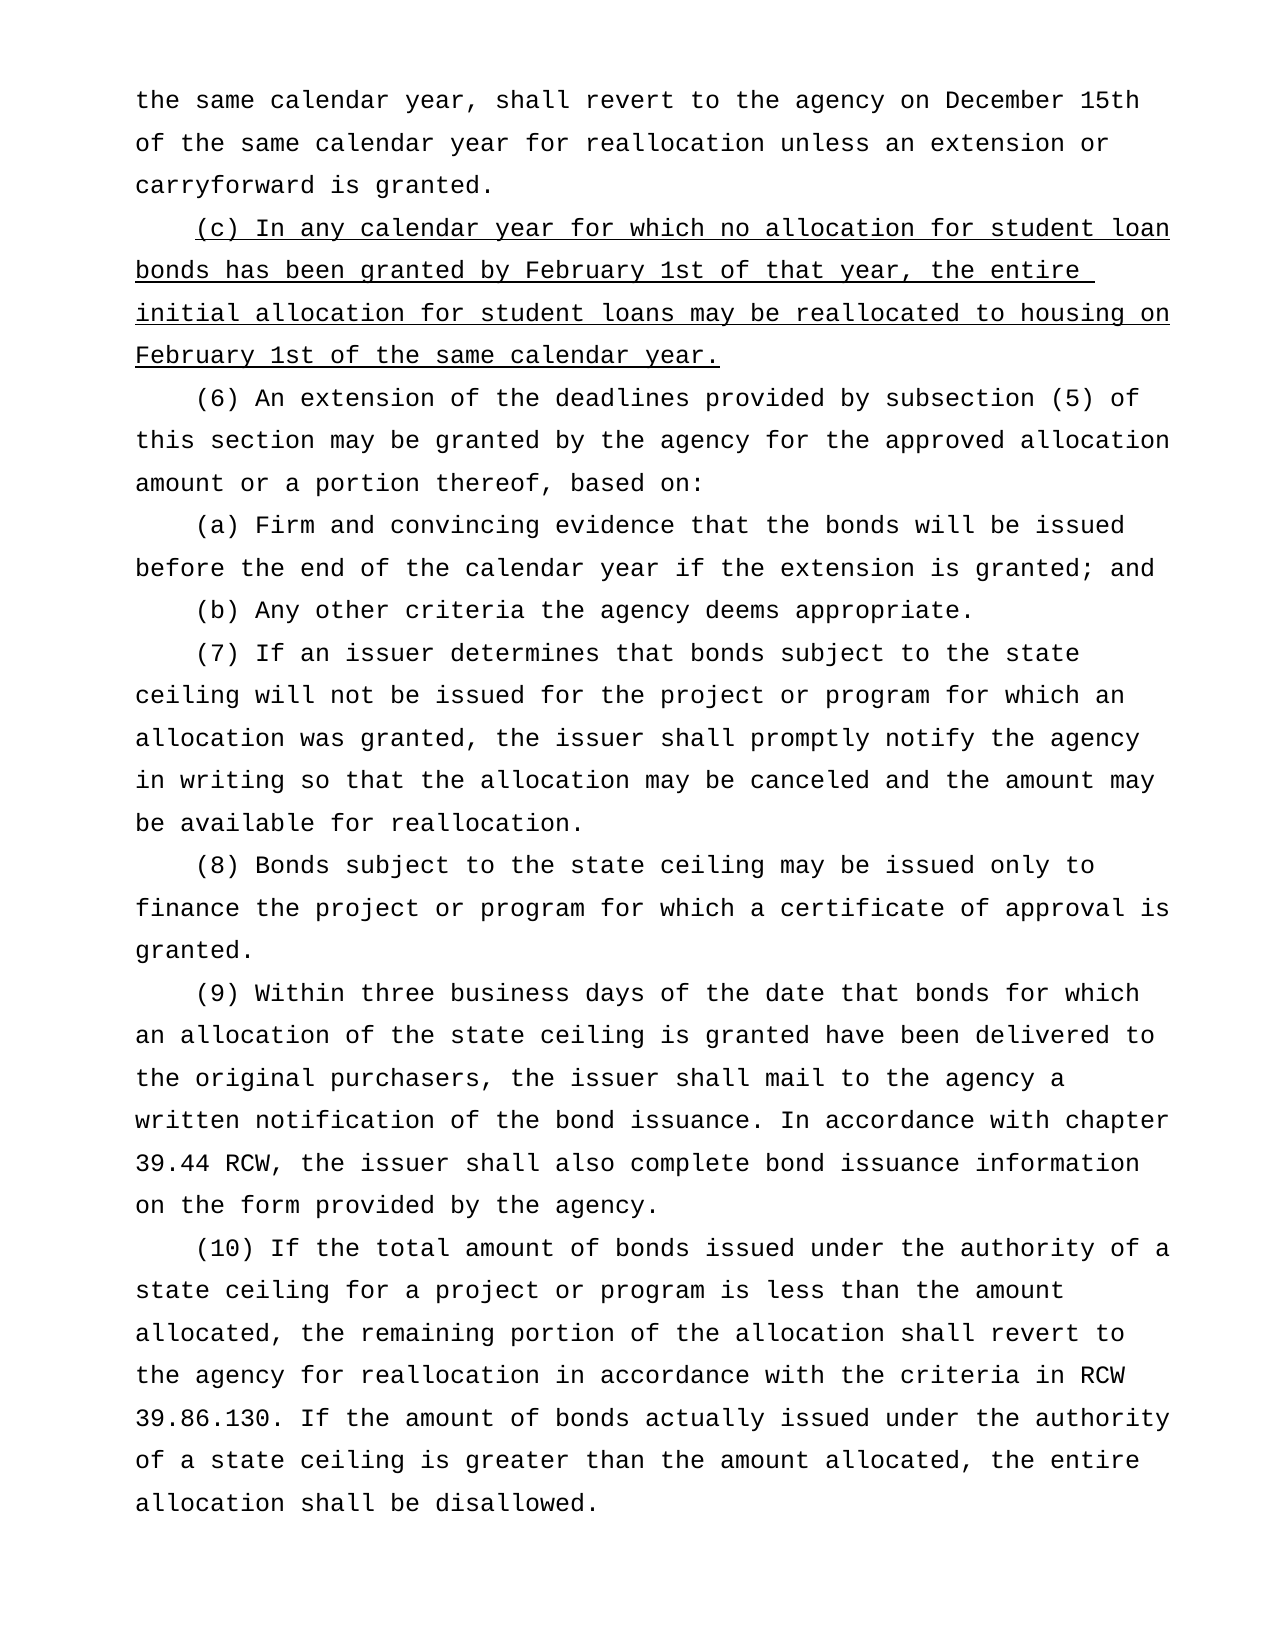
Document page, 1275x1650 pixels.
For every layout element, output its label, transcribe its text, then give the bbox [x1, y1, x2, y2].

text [135, 75, 1170, 202]
text (c) In any calendar year for which no allocation for student loan bonds has been granted by February 1st of that year, the entire initial allocation for student loans may be reallocated to housing on February 1st of the same calendar year. [135, 325, 1170, 372]
text (b) Any other criteria the agency deems appropriate. [135, 585, 1170, 627]
text (8) Bonds subject to the state ceiling may be issued only to finance the project or program for which a certificate of approval is granted. [135, 840, 1170, 967]
text (10) If the total amount of bonds issued under the authority of a state ceiling for a project or program is less than the amount allocated, the remaining portion of the allocation shall revert to the agency for reallocation in accordance with the criteria in RCW 39.86.130. If the amount of bonds actually issued under the authority of a state ceiling is greater than the amount allocated, the entire allocation shall be disallowed. [135, 1222, 1170, 1520]
text (c) In any calendar year for which no allocation for student loan bonds has been granted by February 1st of that year, the entire initial allocation for student loans may be reallocated to housing on February 1st of the same calendar year. [135, 202, 1170, 324]
text (a) Firm and convincing evidence that the bonds will be issued before the end of the calendar year if the extension is granted; and [135, 500, 1170, 585]
text (9) Within three business days of the date that bonds for which an allocation of the state ceiling is granted have been delivered to the original purchasers, the issuer shall mail to the agency a written notification of the bond issuance. In accordance with chapter 39.44 RCW, the issuer shall also complete bond issuance information on the form provided by the agency. [135, 967, 1170, 1222]
text (7) If an issuer determines that bonds subject to the state ceiling will not be issued for the project or program for which an allocation was granted, the issuer shall promptly notify the agency in writing so that the allocation may be canceled and the amount may be available for reallocation. [135, 627, 1170, 840]
text (6) An extension of the deadlines provided by subsection (5) of this section may be granted by the agency for the approved allocation amount or a portion thereof, based on: [135, 372, 1170, 500]
